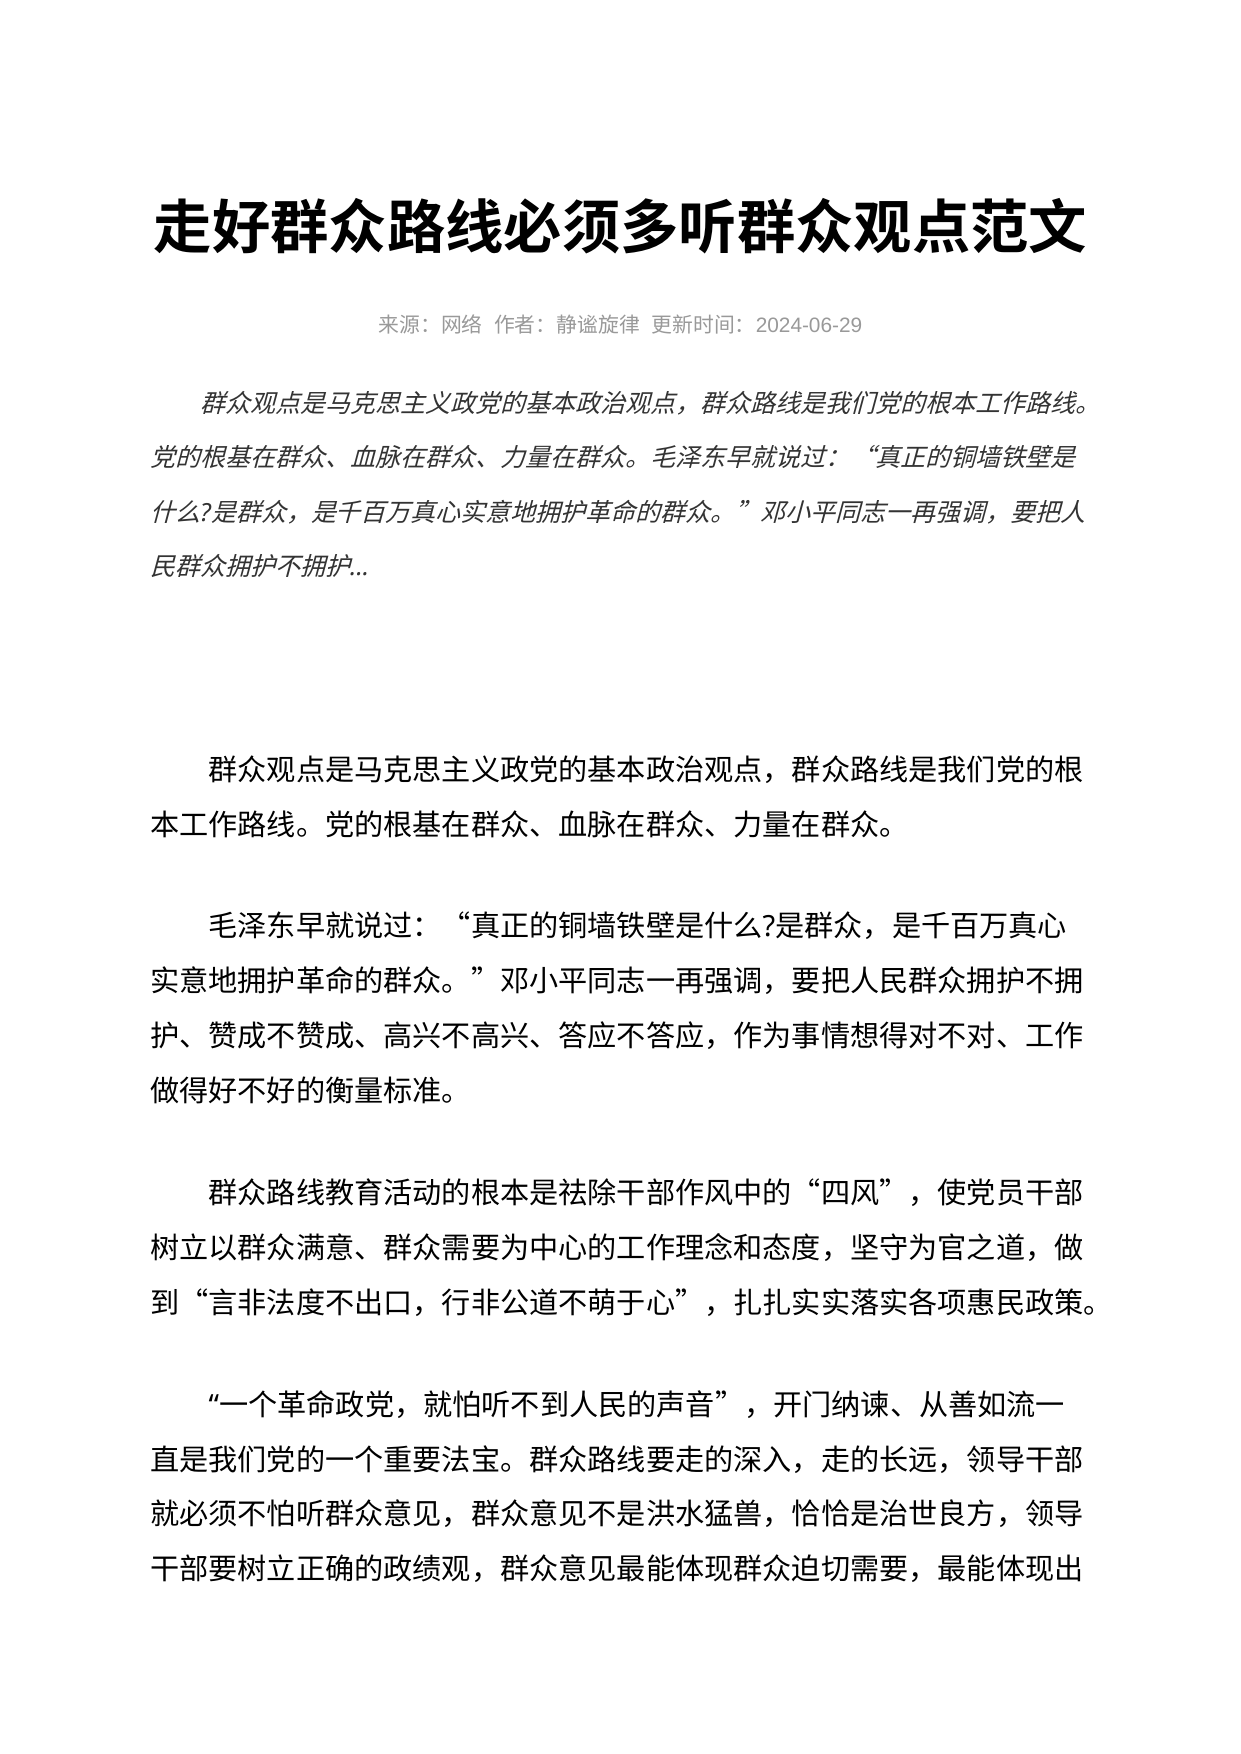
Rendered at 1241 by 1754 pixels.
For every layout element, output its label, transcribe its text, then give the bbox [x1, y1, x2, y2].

text 群众路线教育活动的根本是祛除干部作风中的“四风”，使党员干部树立以群众满意、群众需要为中心的工作理念和态度，坚守为官之道，做到“言非法度不出口，行非公道不萌于心”，扎扎实实落实各项惠民政策。 [150, 1169, 1090, 1322]
text 群众观点是马克思主义政党的基本政治观点，群众路线是我们党的根本工作路线。党的根基在群众、血脉在群众、力量在群众。 [150, 746, 1090, 843]
text 群众观点是马克思主义政党的基本政治观点，群众路线是我们党的根本工作路线。党的根基在群众、血脉在群众、力量在群众。毛泽东早就说过：“真正的铜墙铁壁是什么?是群众，是千百万真心实意地拥护革命的群众。”邓小平同志一再强调，要把人民群众拥护不拥护... [150, 383, 1090, 583]
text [150, 1381, 1090, 1588]
text 来源：网络 作者：静谧旋律 更新时间：2024-06-29 [150, 313, 1090, 337]
text 毛泽东早就说过：“真正的铜墙铁壁是什么?是群众，是千百万真心实意地拥护革命的群众。”邓小平同志一再强调，要把人民群众拥护不拥护、赞成不赞成、高兴不高兴、答应不答应，作为事情想得对不对、工作做得好不好的衡量标准。 [150, 903, 1090, 1110]
subtitle 走好群众路线必须多听群众观点范文 [150, 181, 1090, 266]
